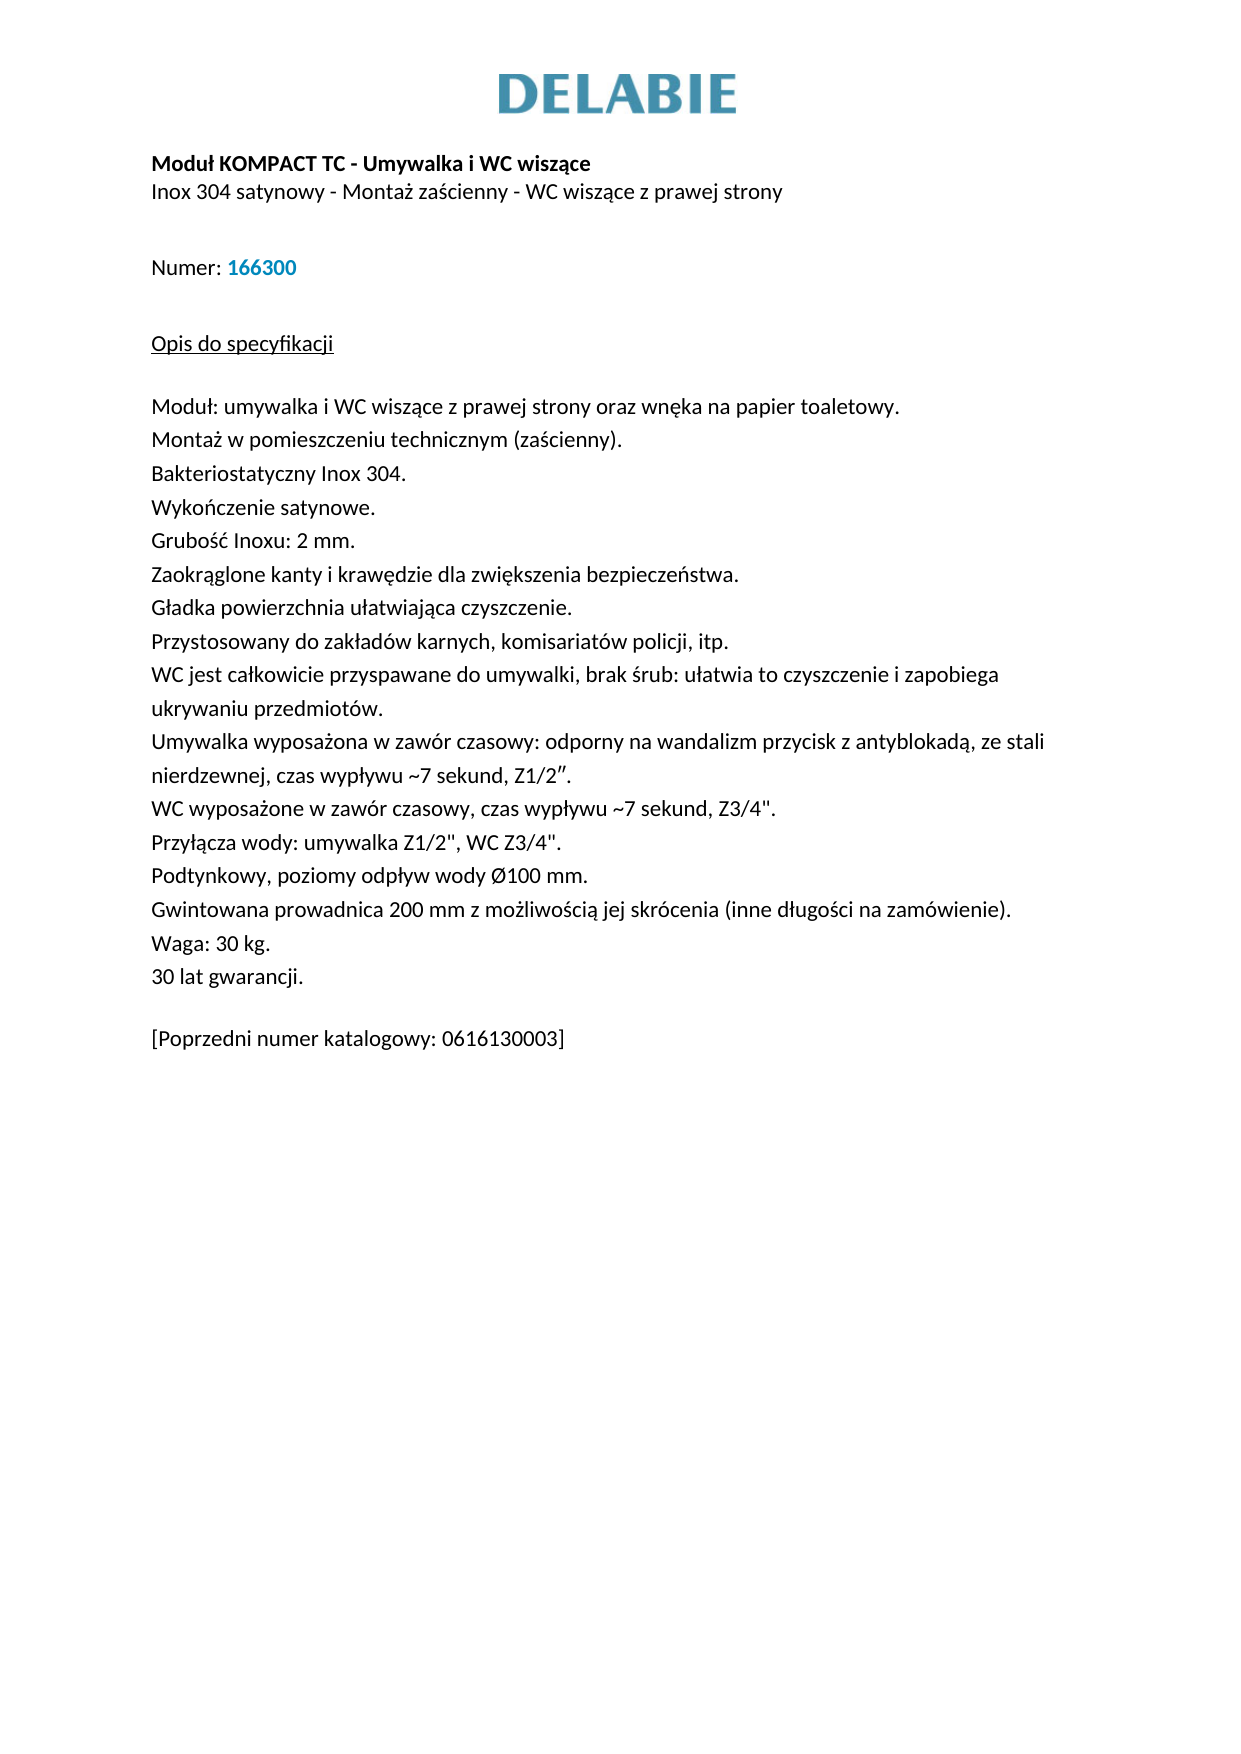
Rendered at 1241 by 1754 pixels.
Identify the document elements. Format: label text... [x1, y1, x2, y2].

text Grubość Inoxu: 2 mm. [151, 526, 1084, 554]
text Wykończenie satynowe. [151, 493, 1084, 521]
text Opis do specyfikacji [151, 329, 1084, 357]
picture [497, 74, 738, 114]
text Bakteriostatyczny Inox 304. [151, 459, 1084, 487]
text Montaż w pomieszczeniu technicznym (zaścienny). [151, 426, 1084, 453]
text Umywalka wyposażona w zawór czasowy: odporny na wandalizm przycisk z antyblokadą, ze stali nierdzewnej, czas wypływu ~7 sekund, Z1/2″. [151, 727, 1084, 789]
text WC jest całkowicie przyspawane do umywalki, brak śrub: ułatwia to czyszczenie i zapobiega ukrywaniu przedmiotów. [151, 660, 1084, 722]
text Przystosowany do zakładów karnych, komisariatów policji, itp. [151, 627, 1084, 655]
text 30 lat gwarancji. [151, 962, 1084, 990]
text Waga: 30 kg. [151, 929, 1084, 957]
text Moduł KOMPACT TC - Umywalka i WC wiszące [151, 149, 1084, 177]
text Inox 304 satynowy - Montaż zaścienny - WC wiszące z prawej strony [151, 177, 1084, 205]
text Gładka powierzchnia ułatwiająca czyszczenie. [151, 593, 1084, 621]
text Przyłącza wody: umywalka Z1/2", WC Z3/4". [151, 828, 1084, 856]
text Podtynkowy, poziomy odpływ wody Ø100 mm. [151, 862, 1084, 889]
text Zaokrąglone kanty i krawędzie dla zwiększenia bezpieczeństwa. [151, 560, 1084, 588]
text [Poprzedni numer katalogowy: 0616130003] [151, 1024, 1084, 1052]
text Numer: 166300 [151, 253, 1084, 281]
text Gwintowana prowadnica 200 mm z możliwością jej skrócenia (inne długości na zamówienie). [151, 895, 1084, 923]
text Moduł: umywalka i WC wiszące z prawej strony oraz wnęka na papier toaletowy. [151, 392, 1084, 420]
text WC wyposażone w zawór czasowy, czas wypływu ~7 sekund, Z3/4". [151, 794, 1084, 822]
